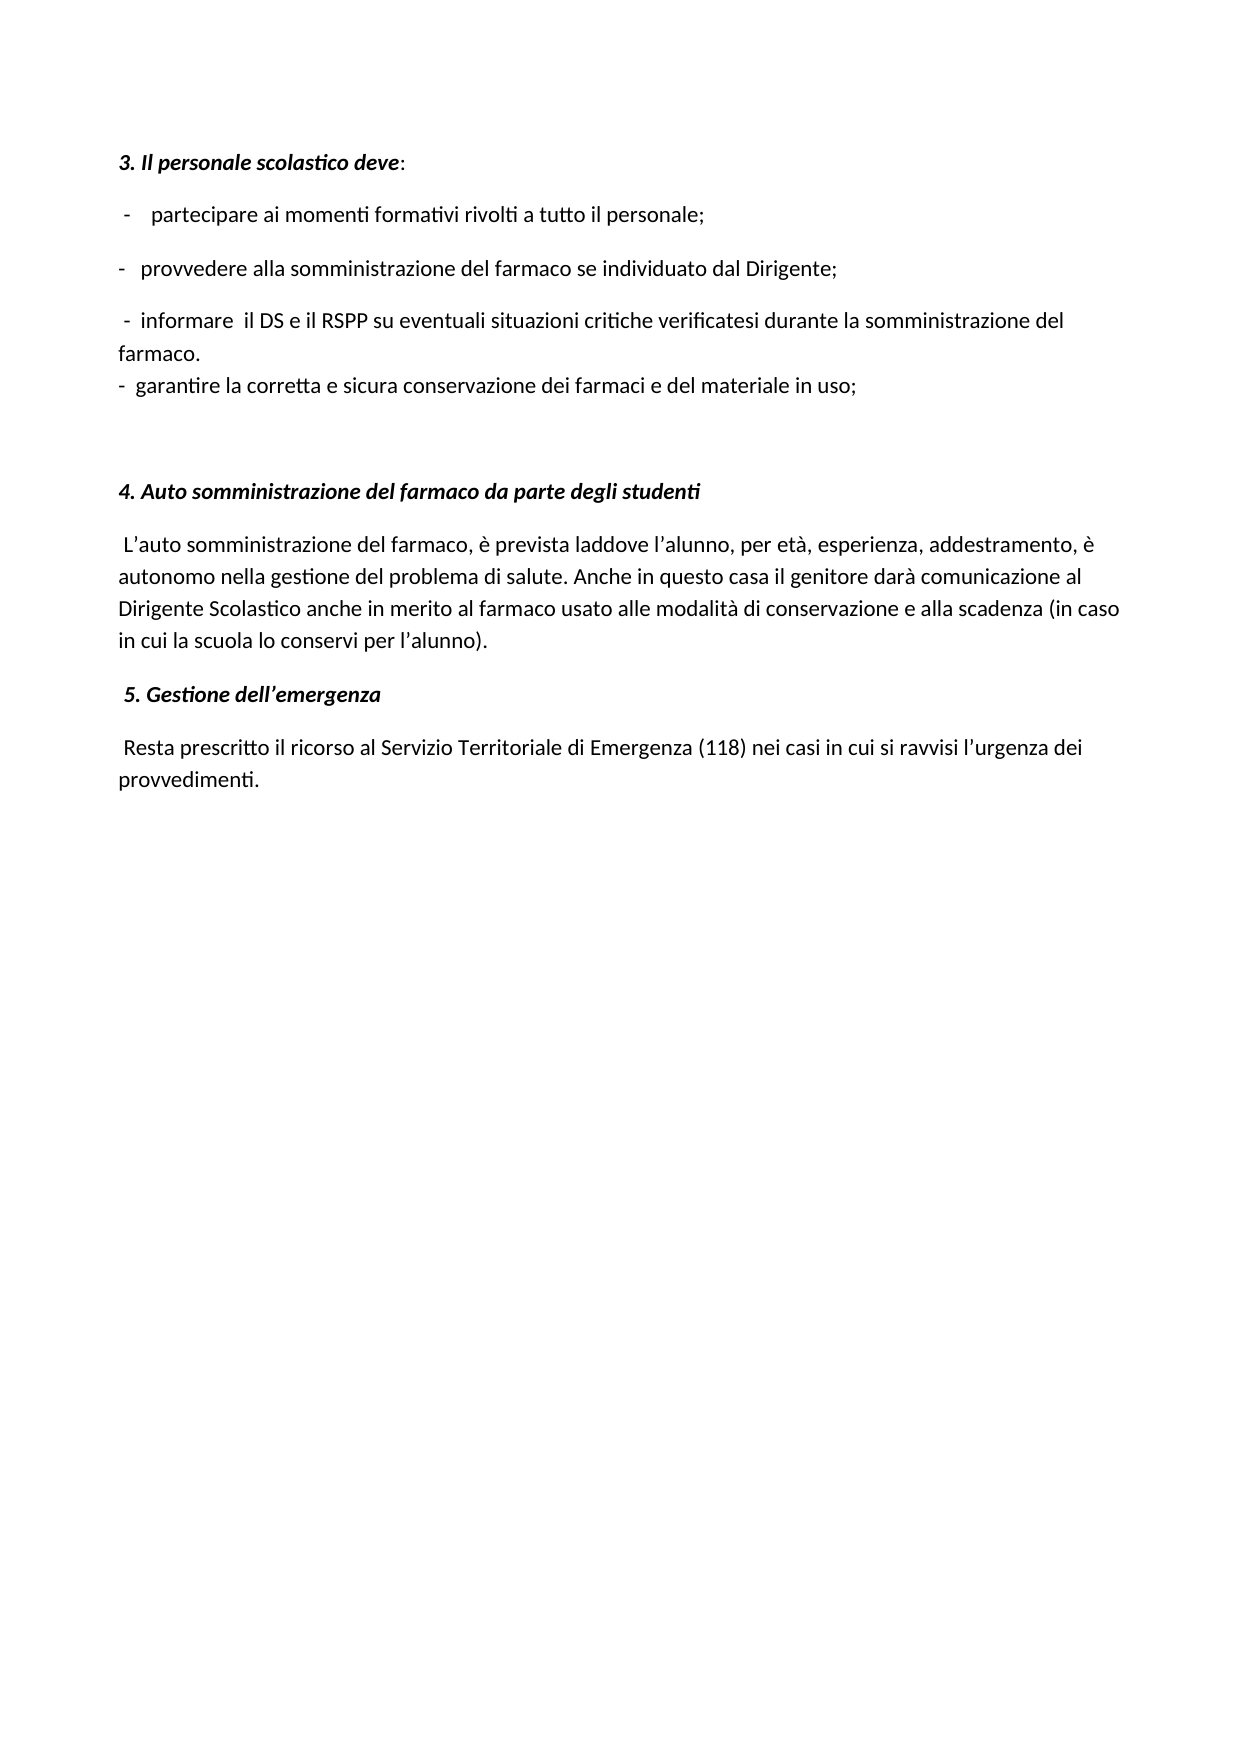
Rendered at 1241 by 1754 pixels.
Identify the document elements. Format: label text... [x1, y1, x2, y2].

text 4. Auto somministrazione del farmaco da parte degli studenti [118, 477, 1122, 505]
text Resta prescritto il ricorso al Servizio Territoriale di Emergenza (118) nei casi in cui si ravvisi l’urgenza dei provvedimenti. [118, 733, 1122, 825]
text - partecipare ai momenti formativi rivolti a tutto il personale; [118, 201, 1122, 229]
text - provvedere alla somministrazione del farmaco se individuato dal Dirigente; [118, 254, 1122, 282]
text 5. Gestione dell’emergenza [118, 680, 1122, 708]
text - informare il DS e il RSPP su eventuali situazioni critiche verificatesi durante la somministrazione del farmaco. - garantire la corretta e sicura conservazione dei farmaci e del materiale in uso; [118, 307, 1122, 399]
text L’auto somministrazione del farmaco, è prevista laddove l’alunno, per età, esperienza, addestramento, è autonomo nella gestione del problema di salute. Anche in questo casa il genitore darà comunicazione al Dirigente Scolastico anche in merito al farmaco usato alle modalità di conservazione e alla scadenza (in caso in cui la scuola lo conservi per l’alunno). [118, 530, 1122, 655]
text 3. Il personale scolastico deve: [118, 148, 1122, 176]
